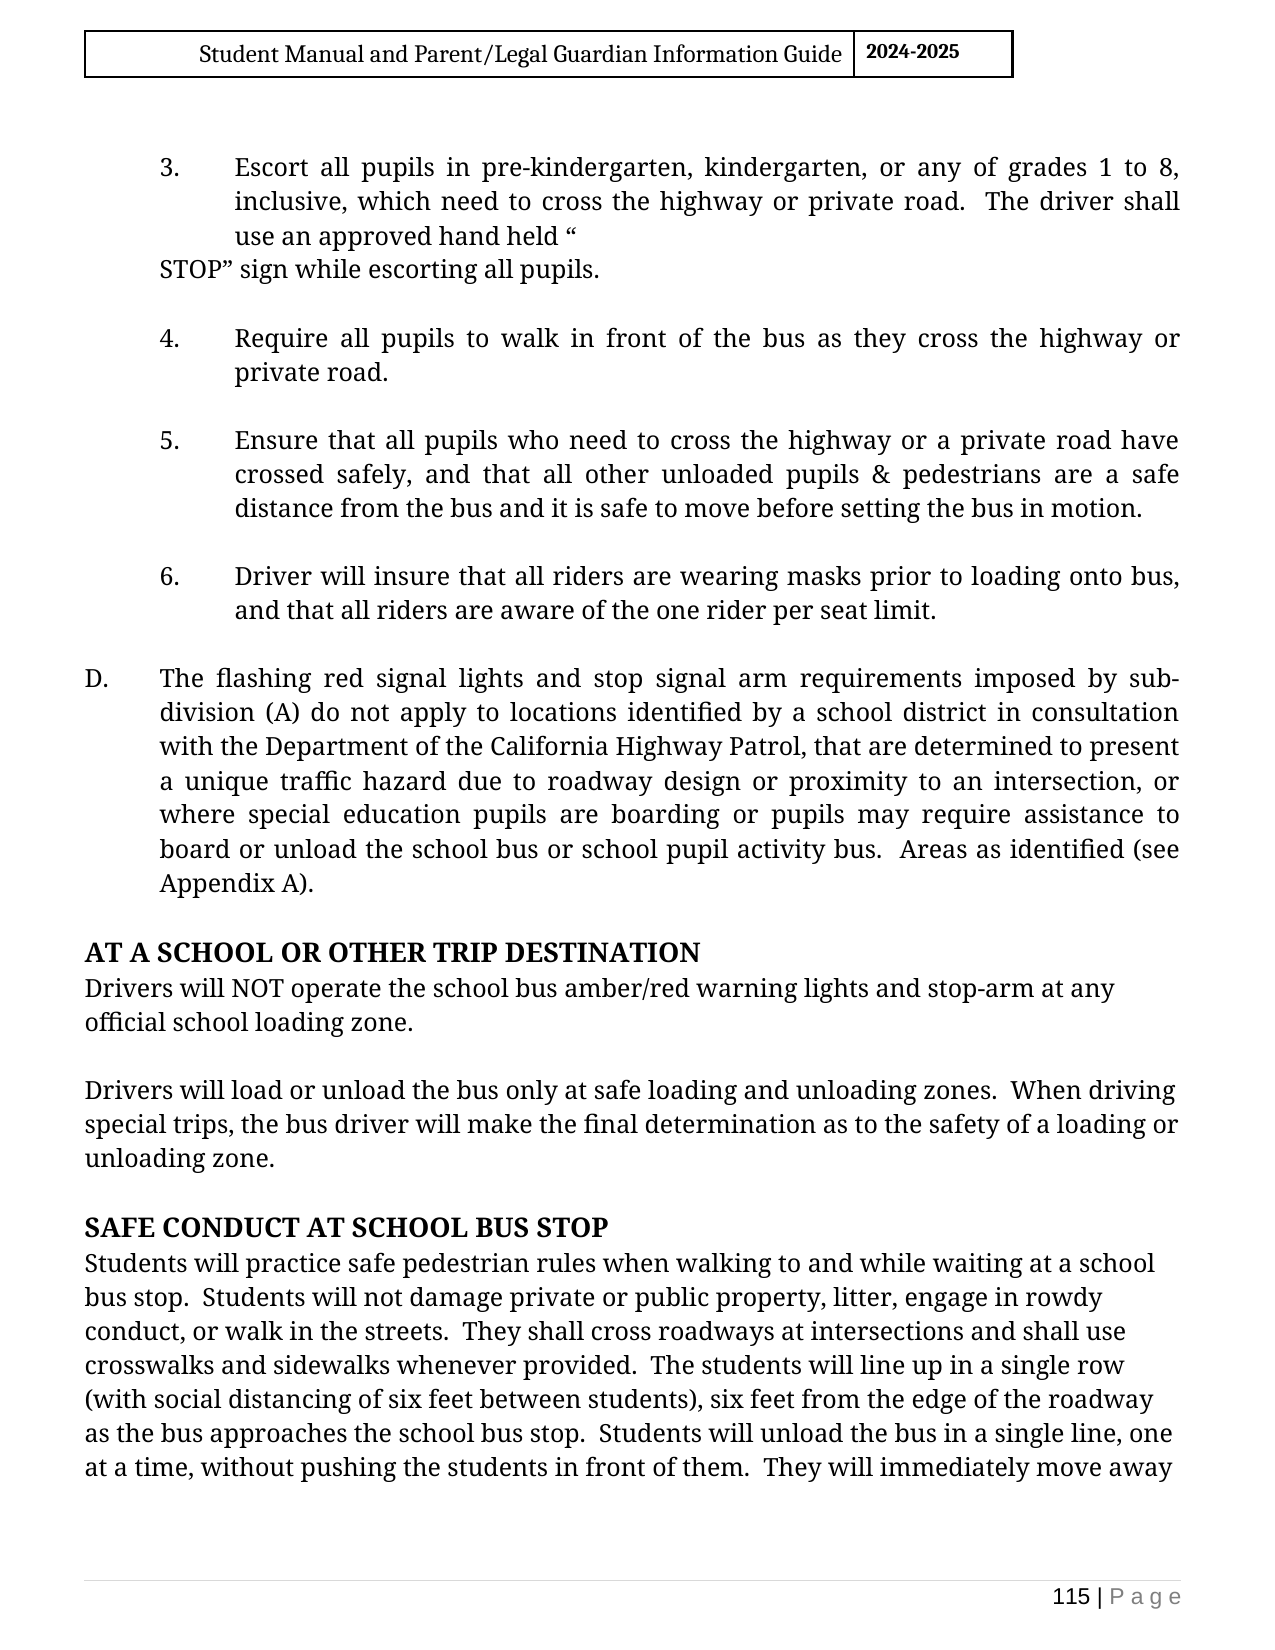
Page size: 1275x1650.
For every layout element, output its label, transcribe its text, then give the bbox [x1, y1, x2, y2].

text Drivers will load or unload the bus only at safe loading and unloading zones. When driving special trips, the bus driver will make the final determination as to the safety of a loading or unloading zone. [84, 1072, 1181, 1175]
text Drivers will NOT operate the school bus amber/red warning lights and stop-arm at any official school loading zone. [84, 970, 1181, 1038]
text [84, 1246, 1181, 1484]
text SAFE CONDUCT AT SCHOOL BUS STOP [84, 1209, 1181, 1246]
text AT A SCHOOL OR OTHER TRIP DESTINATION [84, 933, 1181, 970]
text STOP” sign while escorting all pupils. [159, 252, 1181, 286]
text 3. Escort all pupils in pre-kindergarten, kindergarten, or any of grades 1 to 8, inclusive, which need to cross the highway or private road. The driver shall use an approved hand held “ [159, 150, 1181, 252]
text 5. Ensure that all pupils who need to cross the highway or a private road have crossed safely, and that all other unloaded pupils & pedestrians are a safe distance from the bus and it is safe to move before setting the bus in motion. [159, 422, 1181, 525]
text D. The flashing red signal lights and stop signal arm requirements imposed by sub-division (A) do not apply to locations identified by a school district in consultation with the Department of the California Highway Patrol, that are determined to present a unique traffic hazard due to roadway design or proximity to an intersection, or where special education pupils are boarding or pupils may require assistance to board or unload the school bus or school pupil activity bus. Areas as identified (see Appendix A). [84, 661, 1181, 899]
text 6. Driver will insure that all riders are wearing masks prior to loading onto bus, and that all riders are aware of the one rider per seat limit. [159, 559, 1181, 627]
text 4. Require all pupils to walk in front of the bus as they cross the highway or private road. [159, 320, 1181, 388]
